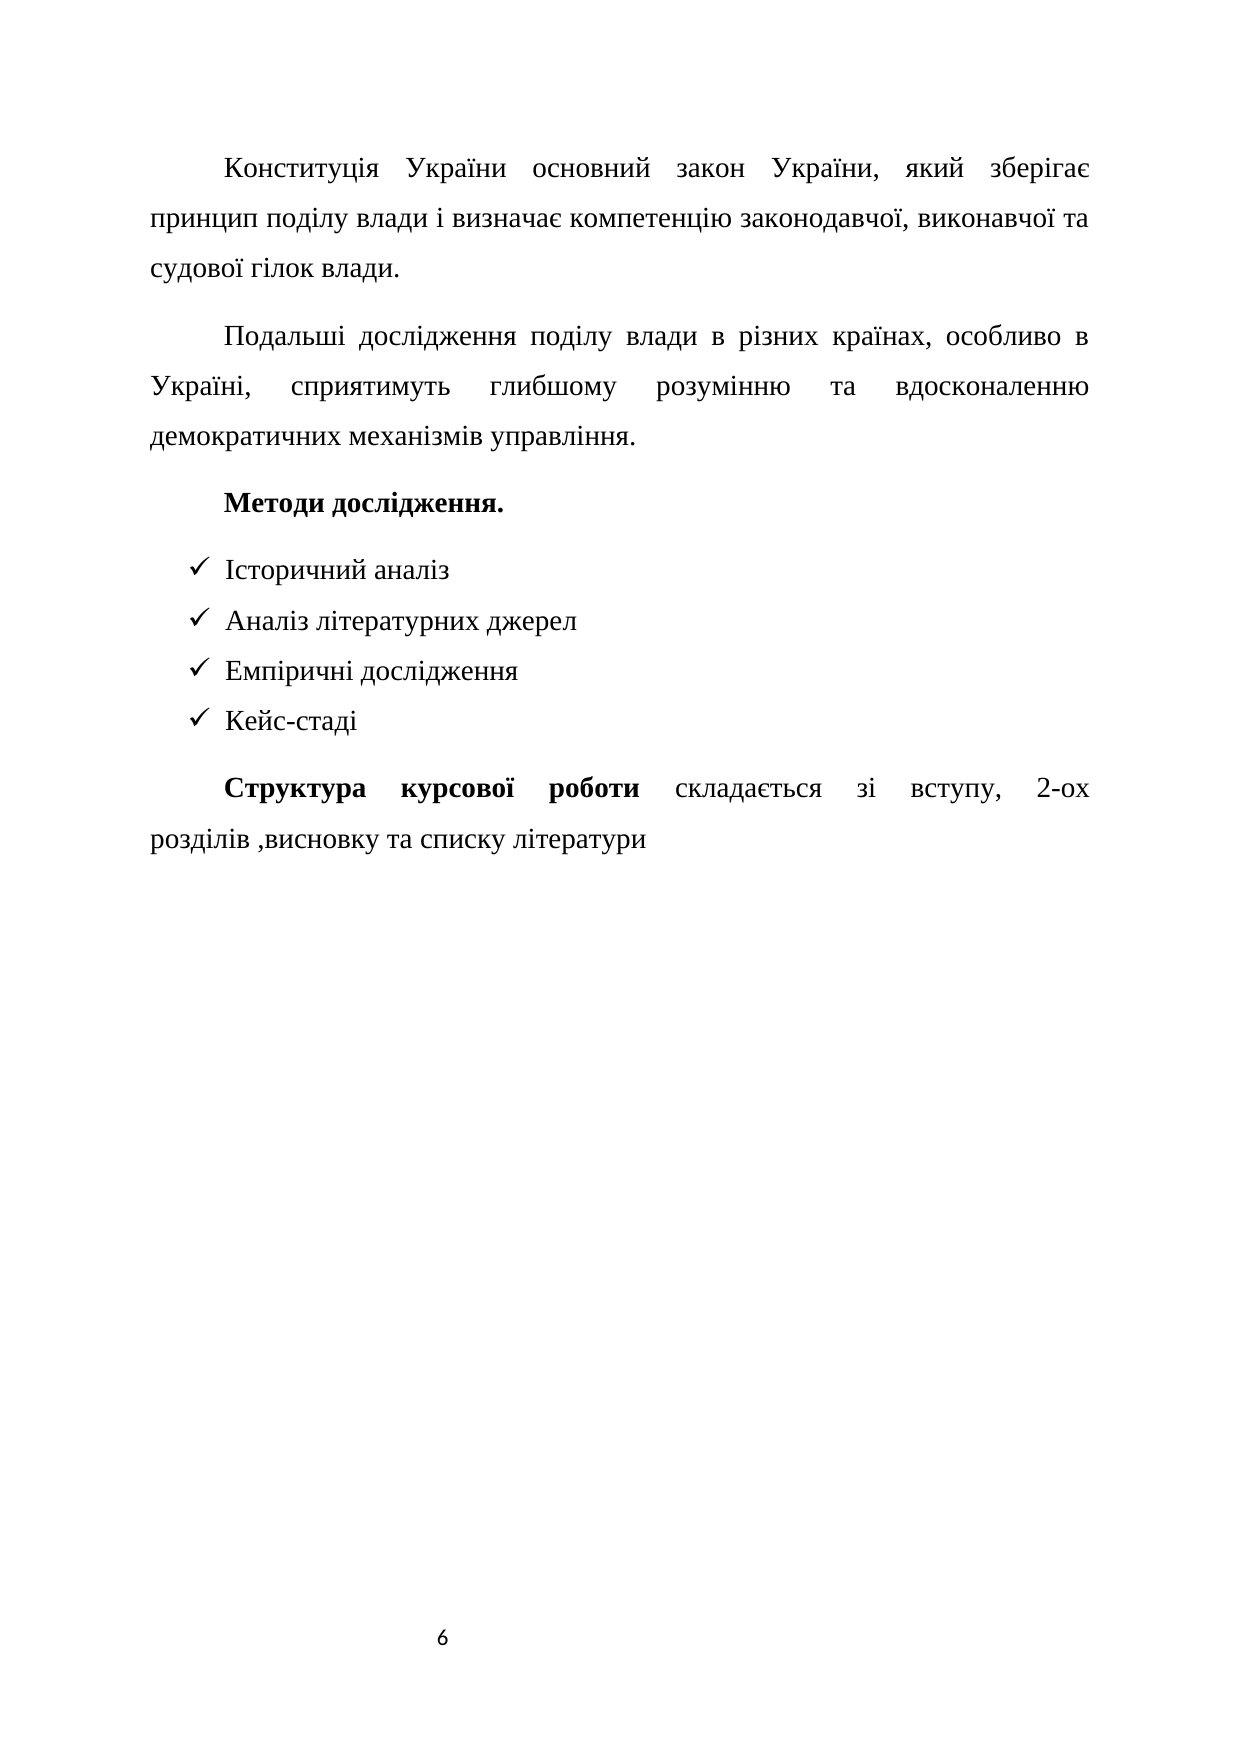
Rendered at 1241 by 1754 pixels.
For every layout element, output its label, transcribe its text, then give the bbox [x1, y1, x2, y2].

text Структура курсової роботи складається зі вступу, 2-ох розділів ,висновку та списку літератури [150, 771, 1090, 854]
list Емпіричні дослідження [187, 653, 1090, 687]
text Методи дослідження. [150, 485, 1090, 519]
list Історичний аналіз [187, 552, 1090, 586]
text Подальші дослідження поділу влади в різних країнах, особливо в Україні, сприятимуть глибшому розумінню та вдосконаленню демократичних механізмів управління. [150, 318, 1090, 452]
list Кейс-стаді [187, 703, 1090, 737]
text Конституція України основний закон України, який зберігає принцип поділу влади і визначає компетенцію законодавчої, виконавчої та судової гілок влади. [150, 150, 1090, 284]
list Аналіз літературних джерел [187, 603, 1090, 636]
